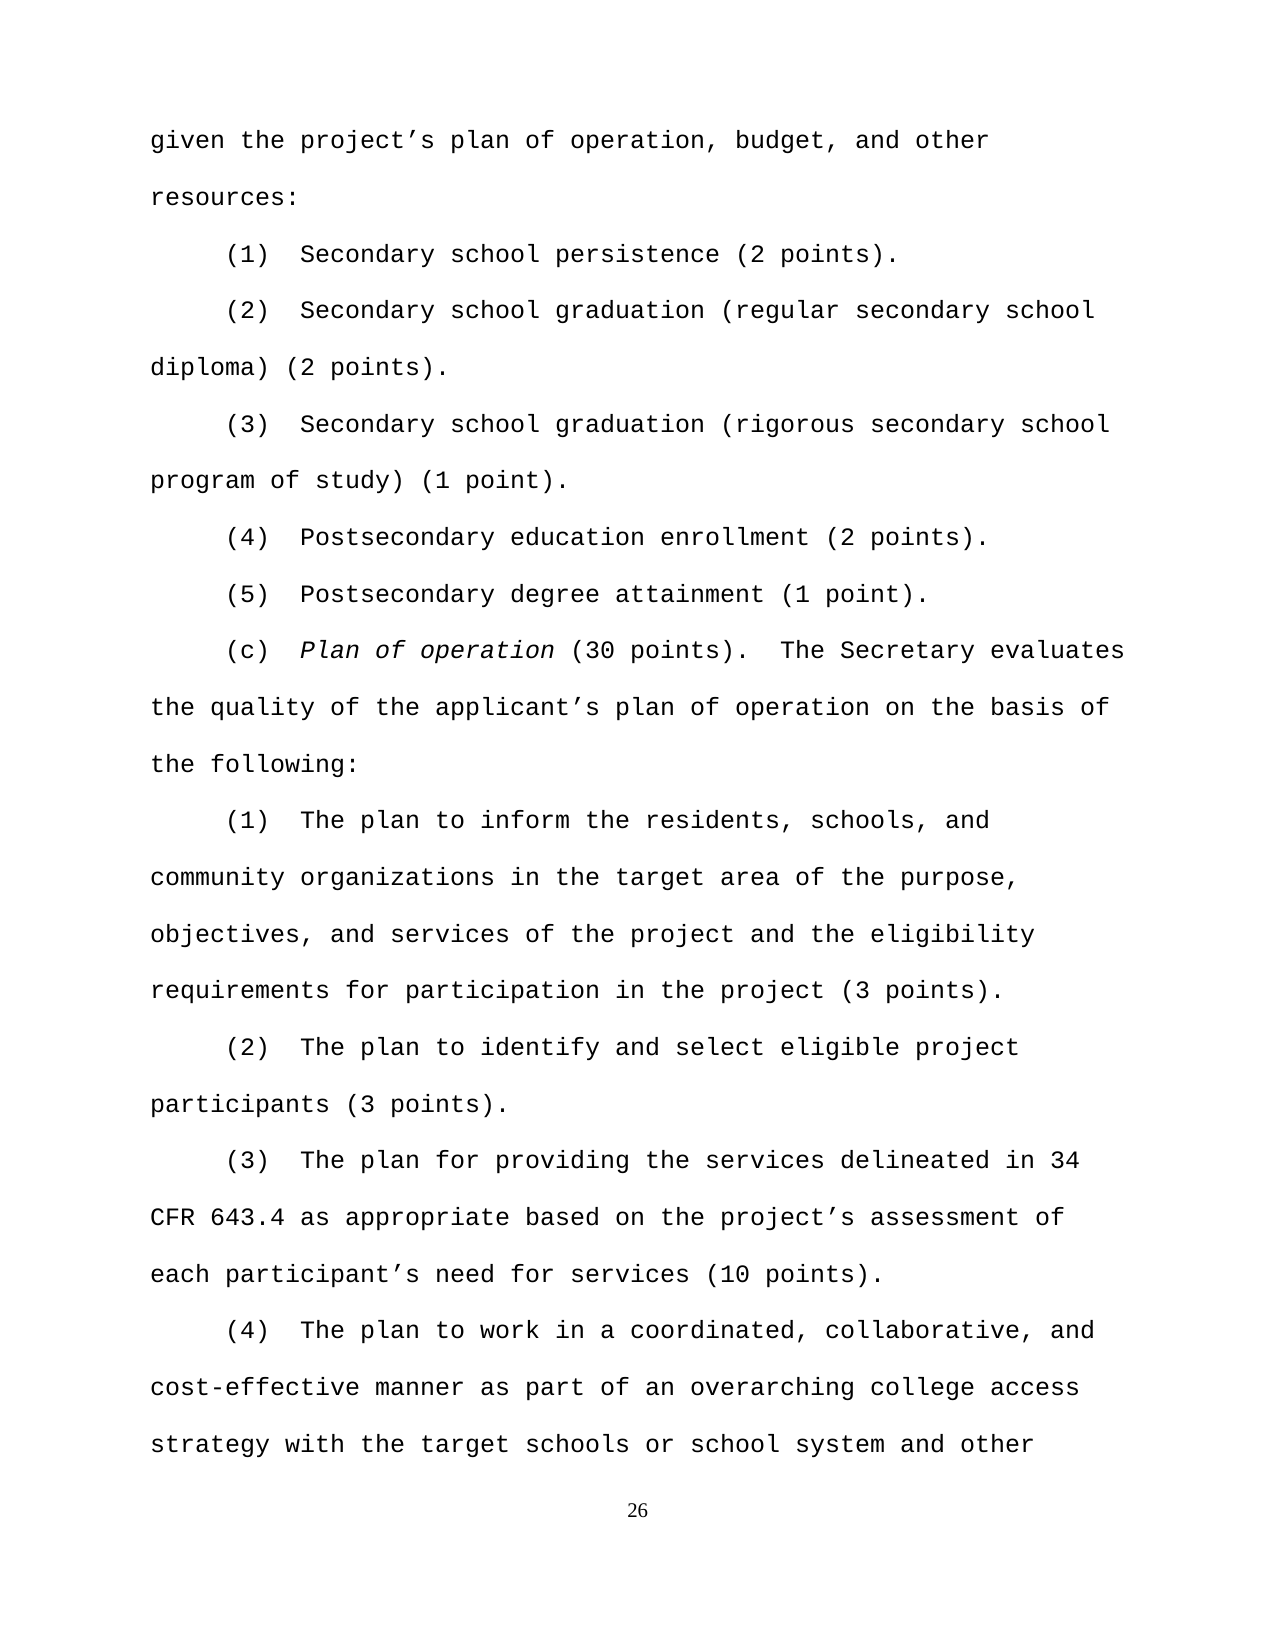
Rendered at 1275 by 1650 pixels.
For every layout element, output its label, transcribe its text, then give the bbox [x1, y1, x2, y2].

text (2) Secondary school graduation (regular secondary school diploma) (2 points). [150, 298, 1125, 383]
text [150, 1318, 1125, 1459]
text (c) Plan of operation (30 points). The Secretary evaluates the quality of the applicant’s plan of operation on the basis of the following: [150, 638, 1125, 779]
text (1) The plan to inform the residents, schools, and community organizations in the target area of the purpose, objectives, and services of the project and the eligibility requirements for participation in the project (3 points). [150, 808, 1125, 1006]
text (4) Postsecondary education enrollment (2 points). [150, 524, 1125, 553]
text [150, 128, 1125, 213]
text (3) The plan for providing the services delineated in 34 CFR 643.4 as appropriate based on the project’s assessment of each participant’s need for services (10 points). [150, 1148, 1125, 1289]
text (1) Secondary school persistence (2 points). [150, 241, 1125, 269]
text (3) Secondary school graduation (rigorous secondary school program of study) (1 point). [150, 411, 1125, 496]
text (2) The plan to identify and select eligible project participants (3 points). [150, 1034, 1125, 1119]
text (5) Postsecondary degree attainment (1 point). [150, 581, 1125, 609]
